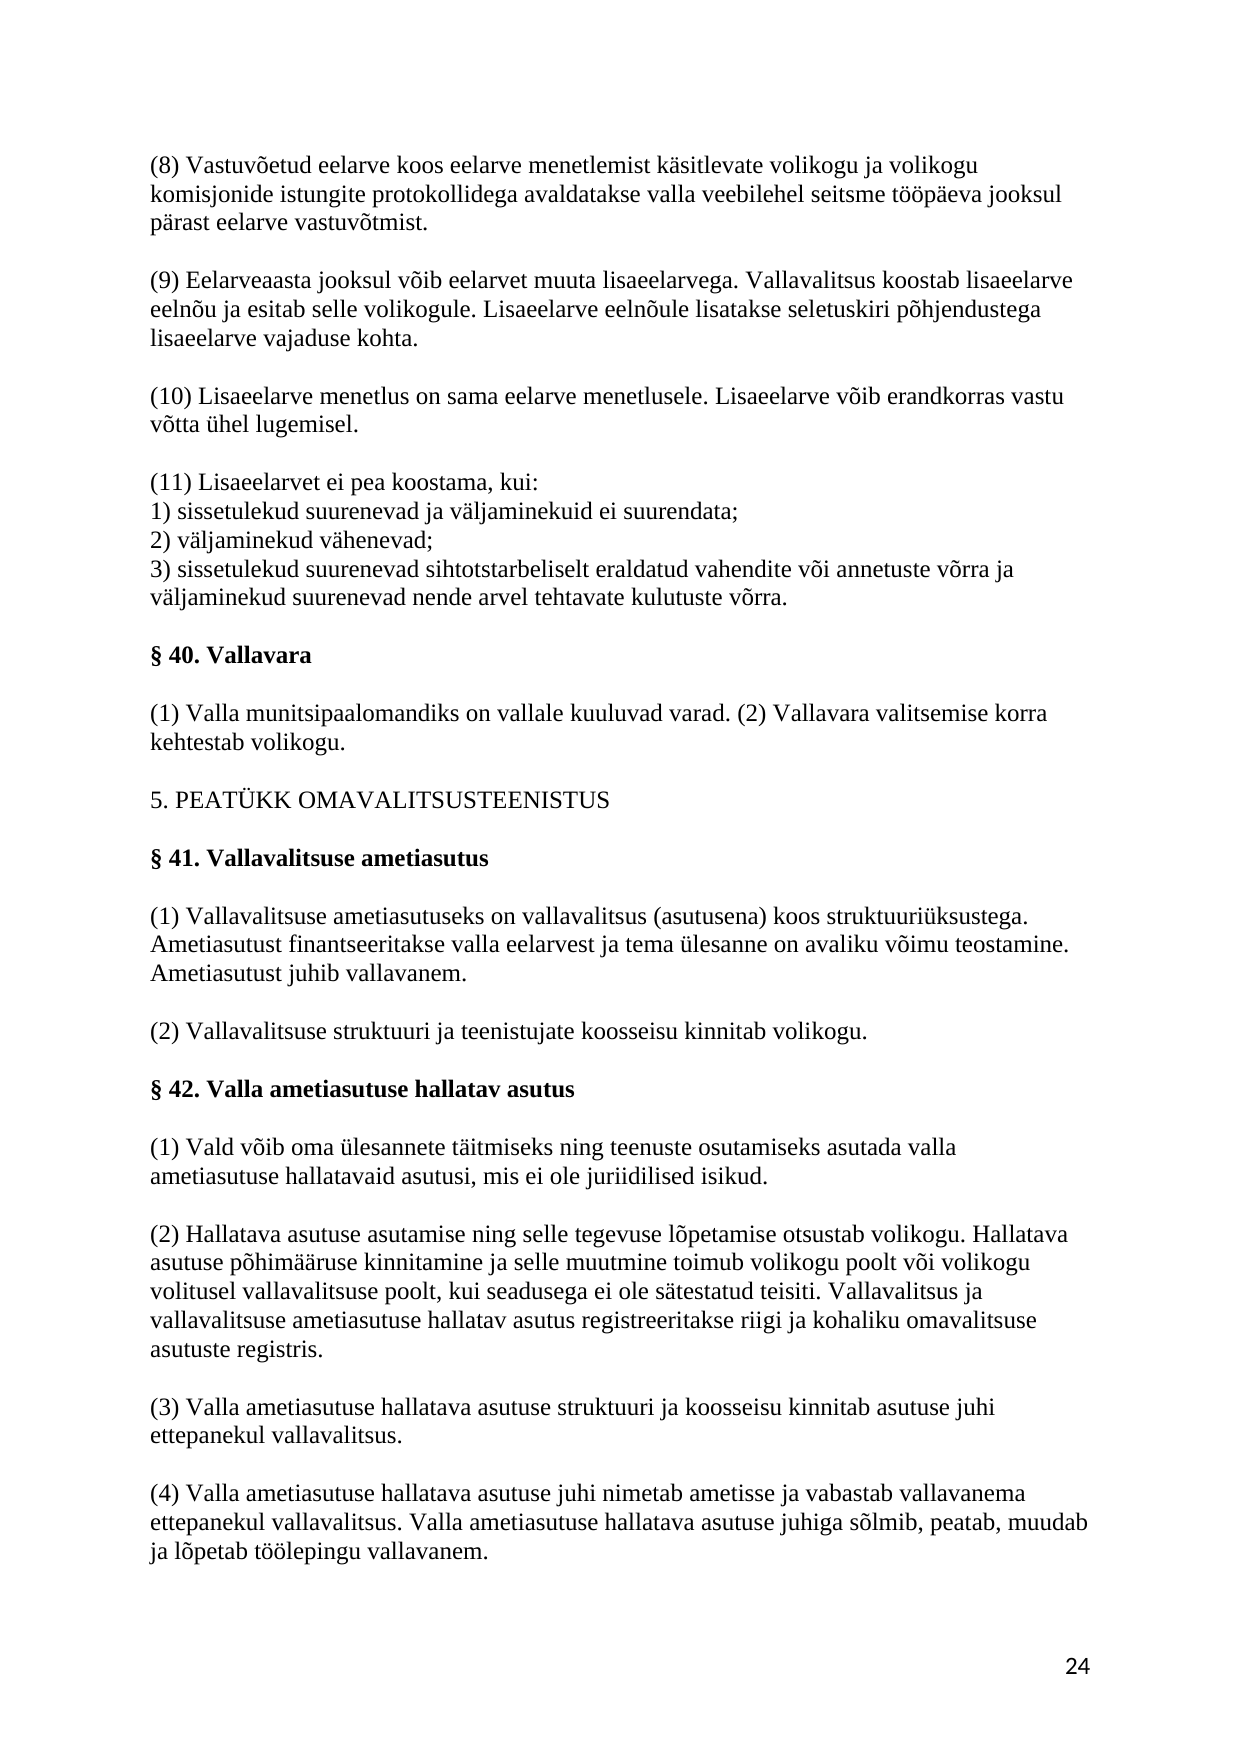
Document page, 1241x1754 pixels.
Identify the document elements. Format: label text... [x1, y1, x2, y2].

text (9) Eelarveaasta jooksul võib eelarvet muuta lisaeelarvega. Vallavalitsus koostab lisaeelarve eelnõu ja esitab selle volikogule. Lisaeelarve eelnõule lisatakse seletuskiri põhjendustega lisaeelarve vajaduse kohta. [150, 265, 1090, 352]
text § 40. Vallavara [150, 640, 1090, 669]
text (10) Lisaeelarve menetlus on sama eelarve menetlusele. Lisaeelarve võib erandkorras vastu võtta ühel lugemisel. [150, 381, 1090, 438]
text (4) Valla ametiasutuse hallatava asutuse juhi nimetab ametisse ja vabastab vallavanema ettepanekul vallavalitsus. Valla ametiasutuse hallatava asutuse juhiga sõlmib, peatab, muudab ja lõpetab töölepingu vallavanem. [150, 1478, 1090, 1564]
text (2) Vallavalitsuse struktuuri ja teenistujate koosseisu kinnitab volikogu. [150, 1016, 1090, 1045]
text (8) Vastuvõetud eelarve koos eelarve menetlemist käsitlevate volikogu ja volikogu komisjonide istungite protokollidega avaldatakse valla veebilehel seitsme tööpäeva jooksul pärast eelarve vastuvõtmist. [150, 150, 1090, 236]
text (1) Valla munitsipaalomandiks on vallale kuuluvad varad. (2) Vallavara valitsemise korra kehtestab volikogu. [150, 698, 1090, 756]
text (1) Vald võib oma ülesannete täitmiseks ning teenuste osutamiseks asutada valla ametiasutuse hallatavaid asutusi, mis ei ole juriidilised isikud. [150, 1132, 1090, 1189]
text 5. PEATÜKK OMAVALITSUSTEENISTUS [150, 785, 1090, 814]
text § 41. Vallavalitsuse ametiasutus [150, 843, 1090, 872]
text § 42. Valla ametiasutuse hallatav asutus [150, 1074, 1090, 1103]
text (2) Hallatava asutuse asutamise ning selle tegevuse lõpetamise otsustab volikogu. Hallatava asutuse põhimääruse kinnitamine ja selle muutmine toimub volikogu poolt või volikogu volitusel vallavalitsuse poolt, kui seadusega ei ole sätestatud teisiti. Vallavalitsus ja vallavalitsuse ametiasutuse hallatav asutus registreeritakse riigi ja kohaliku omavalitsuse asutuste registris. [150, 1219, 1090, 1362]
text (3) Valla ametiasutuse hallatava asutuse struktuuri ja koosseisu kinnitab asutuse juhi ettepanekul vallavalitsus. [150, 1392, 1090, 1449]
text (1) Vallavalitsuse ametiasutuseks on vallavalitsus (asutusena) koos struktuuriüksustega. Ametiasutust finantseeritakse valla eelarvest ja tema ülesanne on avaliku võimu teostamine. Ametiasutust juhib vallavanem. [150, 901, 1090, 987]
text (11) Lisaeelarvet ei pea koostama, kui: 1) sissetulekud suurenevad ja väljaminekuid ei suurendata; 2) väljaminekud vähenevad; 3) sissetulekud suurenevad sihtotstarbeliselt eraldatud vahendite või annetuste võrra ja väljaminekud suurenevad nende arvel tehtavate kulutuste võrra. [150, 467, 1090, 611]
